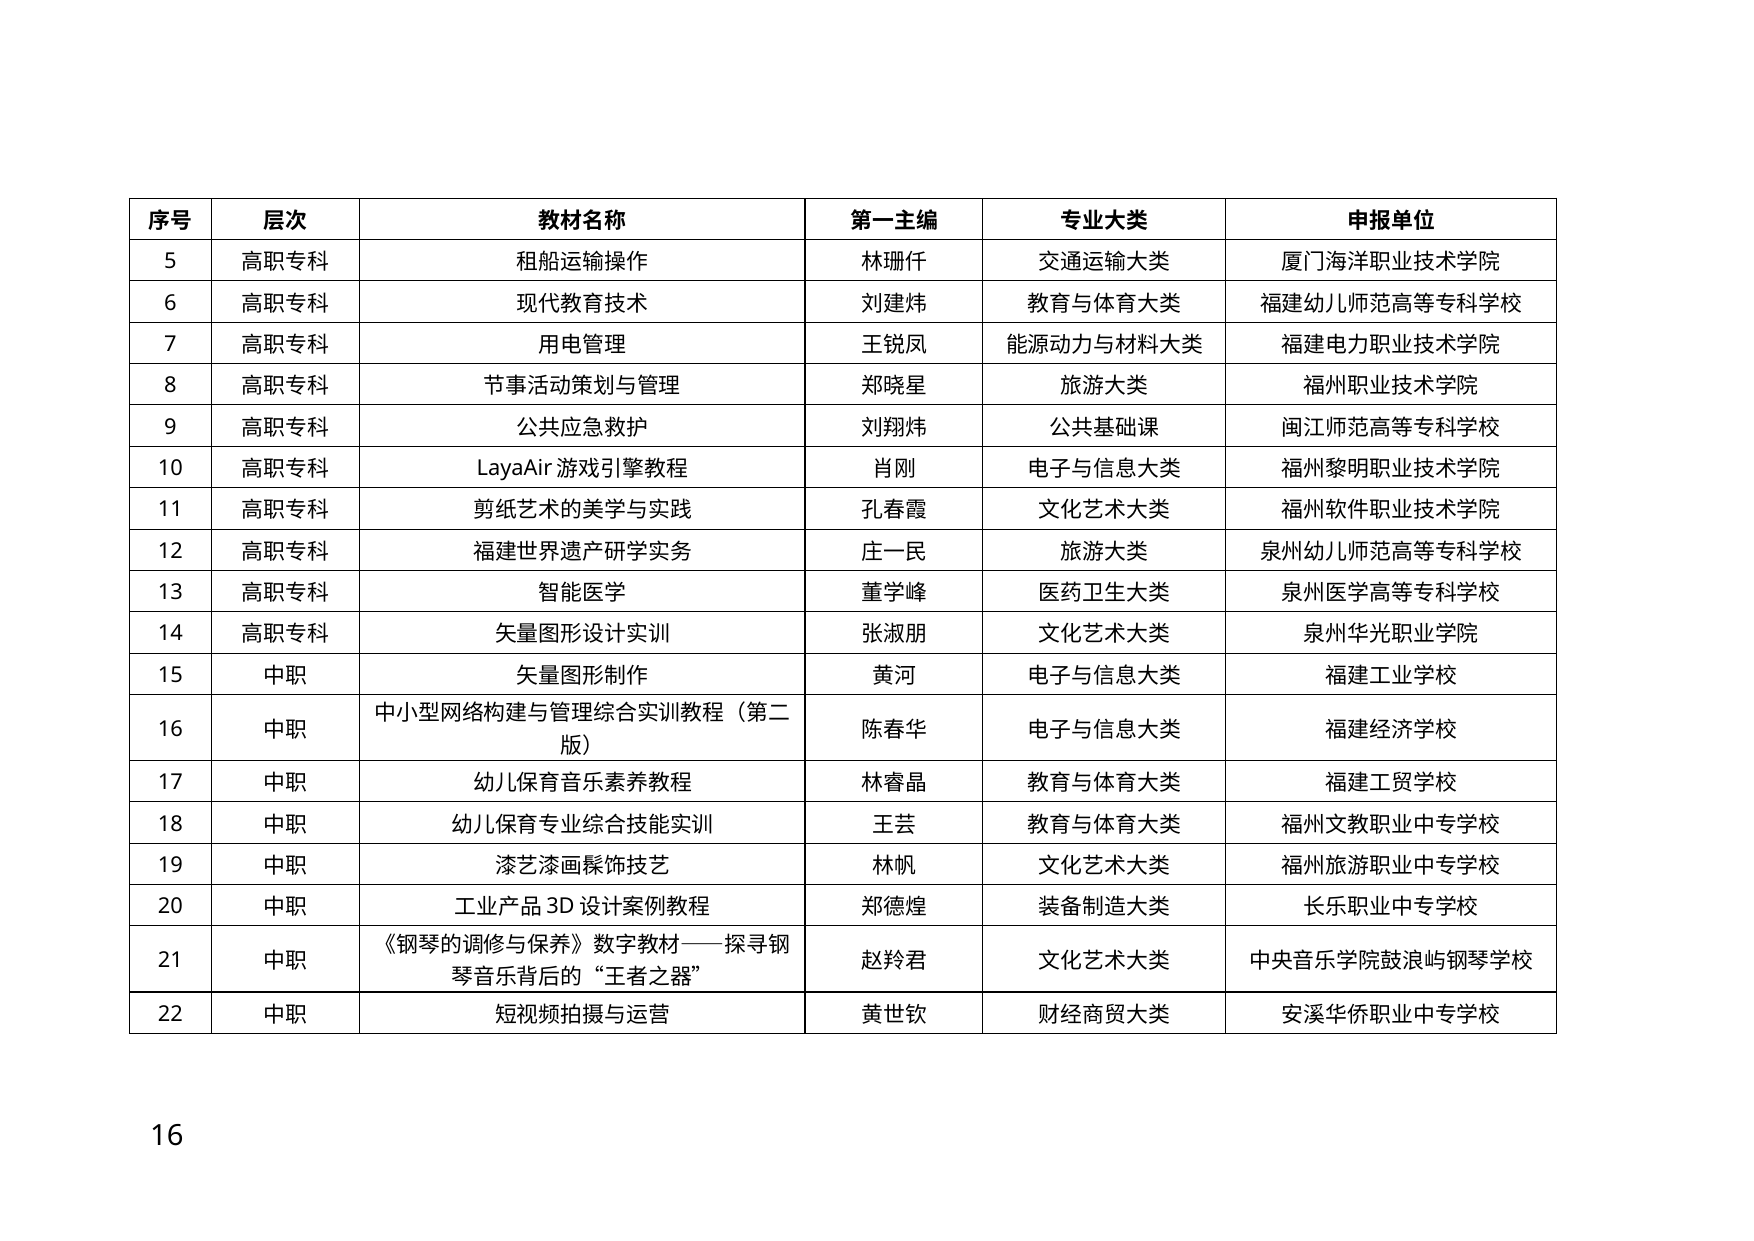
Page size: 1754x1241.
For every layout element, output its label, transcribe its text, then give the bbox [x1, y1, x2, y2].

table_cell 郑德煌 [806, 885, 982, 925]
table_cell 文化艺术大类 [983, 926, 1225, 991]
table_cell 能源动力与材料大类 [983, 323, 1225, 363]
table_header 第一主编 [806, 199, 982, 239]
table_cell 福建电力职业技术学院 [1226, 323, 1556, 363]
table_cell 泉州幼儿师范高等专科学校 [1226, 530, 1556, 570]
table_cell 高职专科 [212, 240, 359, 280]
table_cell 教育与体育大类 [983, 281, 1225, 322]
table_cell 安溪华侨职业中专学校 [1226, 993, 1556, 1033]
table_header 专业大类 [983, 199, 1225, 239]
table_cell 中职 [212, 885, 359, 925]
table_cell 旅游大类 [983, 364, 1225, 404]
table_cell 短视频拍摄与运营 [360, 993, 804, 1033]
table_cell 6 [130, 281, 211, 322]
table_cell 电子与信息大类 [983, 654, 1225, 694]
table_cell 王锐凤 [806, 323, 982, 363]
table_cell 庄一民 [806, 530, 982, 570]
table_cell 公共应急救护 [360, 405, 804, 446]
table_cell 教育与体育大类 [983, 802, 1225, 843]
table_cell 矢量图形设计实训 [360, 612, 804, 652]
table_cell 林帆 [806, 844, 982, 884]
table_header 序号 [130, 199, 211, 239]
table_cell 福州文教职业中专学校 [1226, 802, 1556, 843]
table_cell 文化艺术大类 [983, 488, 1225, 528]
table_cell 20 [130, 885, 211, 925]
table_cell 9 [130, 405, 211, 446]
table_cell 董学峰 [806, 571, 982, 611]
table_cell 长乐职业中专学校 [1226, 885, 1556, 925]
table_cell 孔春霞 [806, 488, 982, 528]
table_cell 《钢琴的调修与保养》数字教材——探寻钢琴音乐背后的“王者之器” [360, 926, 804, 991]
table_cell 矢量图形制作 [360, 654, 804, 694]
table_cell 郑晓星 [806, 364, 982, 404]
table_cell 张淑朋 [806, 612, 982, 652]
table_cell 高职专科 [212, 405, 359, 446]
table_cell 福州软件职业技术学院 [1226, 488, 1556, 528]
table_cell 闽江师范高等专科学校 [1226, 405, 1556, 446]
table_cell 中职 [212, 926, 359, 991]
table_cell 7 [130, 323, 211, 363]
table_cell 用电管理 [360, 323, 804, 363]
table_cell 高职专科 [212, 447, 359, 487]
table_header 教材名称 [360, 199, 804, 239]
table_cell 高职专科 [212, 571, 359, 611]
table_cell 文化艺术大类 [983, 612, 1225, 652]
table_cell 租船运输操作 [360, 240, 804, 280]
table_cell 福建经济学校 [1226, 695, 1556, 760]
table_cell 陈春华 [806, 695, 982, 760]
table_cell 福建世界遗产研学实务 [360, 530, 804, 570]
table_cell 幼儿保育音乐素养教程 [360, 761, 804, 801]
table_cell 福州旅游职业中专学校 [1226, 844, 1556, 884]
table_cell LayaAir游戏引擎教程 [360, 447, 804, 487]
table_cell 厦门海洋职业技术学院 [1226, 240, 1556, 280]
table_cell 现代教育技术 [360, 281, 804, 322]
table_cell 13 [130, 571, 211, 611]
table_cell 18 [130, 802, 211, 843]
table_cell 中小型网络构建与管理综合实训教程（第二版） [360, 695, 804, 760]
table_header 层次 [212, 199, 359, 239]
table_header 申报单位 [1226, 199, 1556, 239]
table_cell 高职专科 [212, 323, 359, 363]
table_cell 11 [130, 488, 211, 528]
table_cell 16 [130, 695, 211, 760]
table_cell 21 [130, 926, 211, 991]
table_cell 高职专科 [212, 281, 359, 322]
table_cell 福建工贸学校 [1226, 761, 1556, 801]
table_cell 肖刚 [806, 447, 982, 487]
table_cell 中职 [212, 993, 359, 1033]
table_cell 中职 [212, 695, 359, 760]
table_cell 中职 [212, 761, 359, 801]
table_cell 22 [130, 993, 211, 1033]
table_cell 电子与信息大类 [983, 695, 1225, 760]
table_cell 17 [130, 761, 211, 801]
table_cell 工业产品3D设计案例教程 [360, 885, 804, 925]
table_cell 高职专科 [212, 612, 359, 652]
table_cell 泉州医学高等专科学校 [1226, 571, 1556, 611]
table_cell 泉州华光职业学院 [1226, 612, 1556, 652]
table_cell 文化艺术大类 [983, 844, 1225, 884]
table_cell 19 [130, 844, 211, 884]
table_cell 林珊仟 [806, 240, 982, 280]
table_cell 财经商贸大类 [983, 993, 1225, 1033]
table_cell 智能医学 [360, 571, 804, 611]
table_cell 装备制造大类 [983, 885, 1225, 925]
table_cell 8 [130, 364, 211, 404]
table_cell 赵羚君 [806, 926, 982, 991]
table_cell 高职专科 [212, 488, 359, 528]
table_cell 福州黎明职业技术学院 [1226, 447, 1556, 487]
table_cell 幼儿保育专业综合技能实训 [360, 802, 804, 843]
table_cell 教育与体育大类 [983, 761, 1225, 801]
table_cell 高职专科 [212, 530, 359, 570]
table_cell 5 [130, 240, 211, 280]
table_cell 福建幼儿师范高等专科学校 [1226, 281, 1556, 322]
table_cell 节事活动策划与管理 [360, 364, 804, 404]
table_cell 中职 [212, 654, 359, 694]
table_cell 12 [130, 530, 211, 570]
table_cell 14 [130, 612, 211, 652]
table_cell 黄河 [806, 654, 982, 694]
table_cell 中职 [212, 844, 359, 884]
table_cell 刘翔炜 [806, 405, 982, 446]
table_cell 黄世钦 [806, 993, 982, 1033]
table_cell 剪纸艺术的美学与实践 [360, 488, 804, 528]
table_cell 15 [130, 654, 211, 694]
table_cell 漆艺漆画髹饰技艺 [360, 844, 804, 884]
table_cell 交通运输大类 [983, 240, 1225, 280]
table_cell 公共基础课 [983, 405, 1225, 446]
table_cell 刘建炜 [806, 281, 982, 322]
table_cell 电子与信息大类 [983, 447, 1225, 487]
table_cell 旅游大类 [983, 530, 1225, 570]
table_cell 中职 [212, 802, 359, 843]
table_cell 高职专科 [212, 364, 359, 404]
table_cell 医药卫生大类 [983, 571, 1225, 611]
table_cell 福州职业技术学院 [1226, 364, 1556, 404]
table_cell 福建工业学校 [1226, 654, 1556, 694]
table_cell 10 [130, 447, 211, 487]
table_cell 中央音乐学院鼓浪屿钢琴学校 [1226, 926, 1556, 991]
table_cell 王芸 [806, 802, 982, 843]
table_cell 林睿晶 [806, 761, 982, 801]
